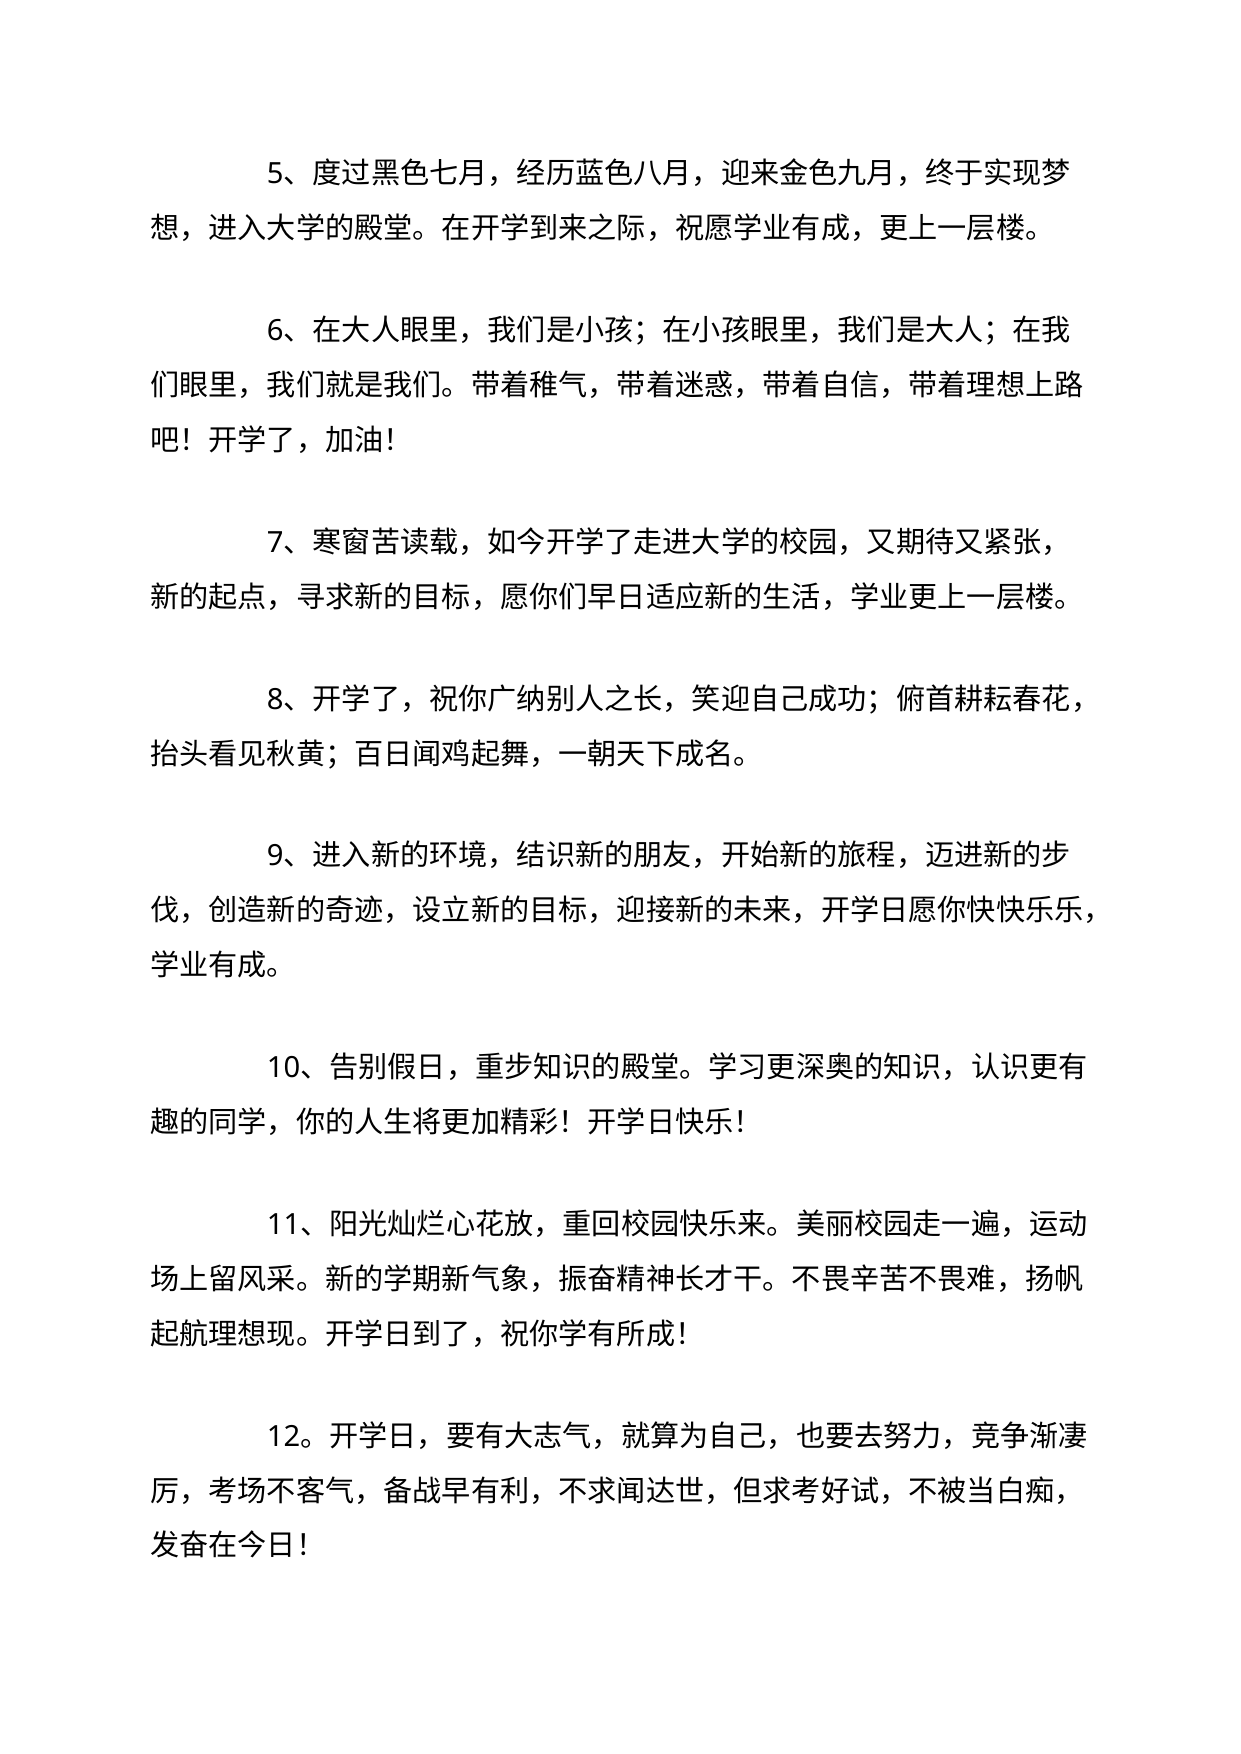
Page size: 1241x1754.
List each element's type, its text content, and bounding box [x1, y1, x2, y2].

text 8、开学了，祝你广纳别人之长，笑迎自己成功；俯首耕耘春花，抬头看见秋黄；百日闻鸡起舞，一朝天下成名。 [150, 675, 1090, 772]
text 11、阳光灿烂心花放，重回校园快乐来。美丽校园走一遍，运动场上留风采。新的学期新气象，振奋精神长才干。不畏辛苦不畏难，扬帆起航理想现。开学日到了，祝你学有所成！ [150, 1200, 1090, 1353]
text 9、进入新的环境，结识新的朋友，开始新的旅程，迈进新的步伐，创造新的奇迹，设立新的目标，迎接新的未来，开学日愿你快快乐乐，学业有成。 [150, 832, 1090, 984]
text 6、在大人眼里，我们是小孩；在小孩眼里，我们是大人；在我们眼里，我们就是我们。带着稚气，带着迷惑，带着自信，带着理想上路吧！开学了，加油！ [150, 307, 1090, 459]
text 12。开学日，要有大志气，就算为自己，也要去努力，竞争渐凄厉，考场不客气，备战早有利，不求闻达世，但求考好试，不被当白痴，发奋在今日！ [150, 1412, 1090, 1564]
text 7、寒窗苦读载，如今开学了走进大学的校园，又期待又紧张，新的起点，寻求新的目标，愿你们早日适应新的生活，学业更上一层楼。 [150, 518, 1090, 616]
text 5、度过黑色七月，经历蓝色八月，迎来金色九月，终于实现梦想，进入大学的殿堂。在开学到来之际，祝愿学业有成，更上一层楼。 [150, 150, 1090, 247]
text 10、告别假日，重步知识的殿堂。学习更深奥的知识，认识更有趣的同学，你的人生将更加精彩！开学日快乐！ [150, 1044, 1090, 1141]
